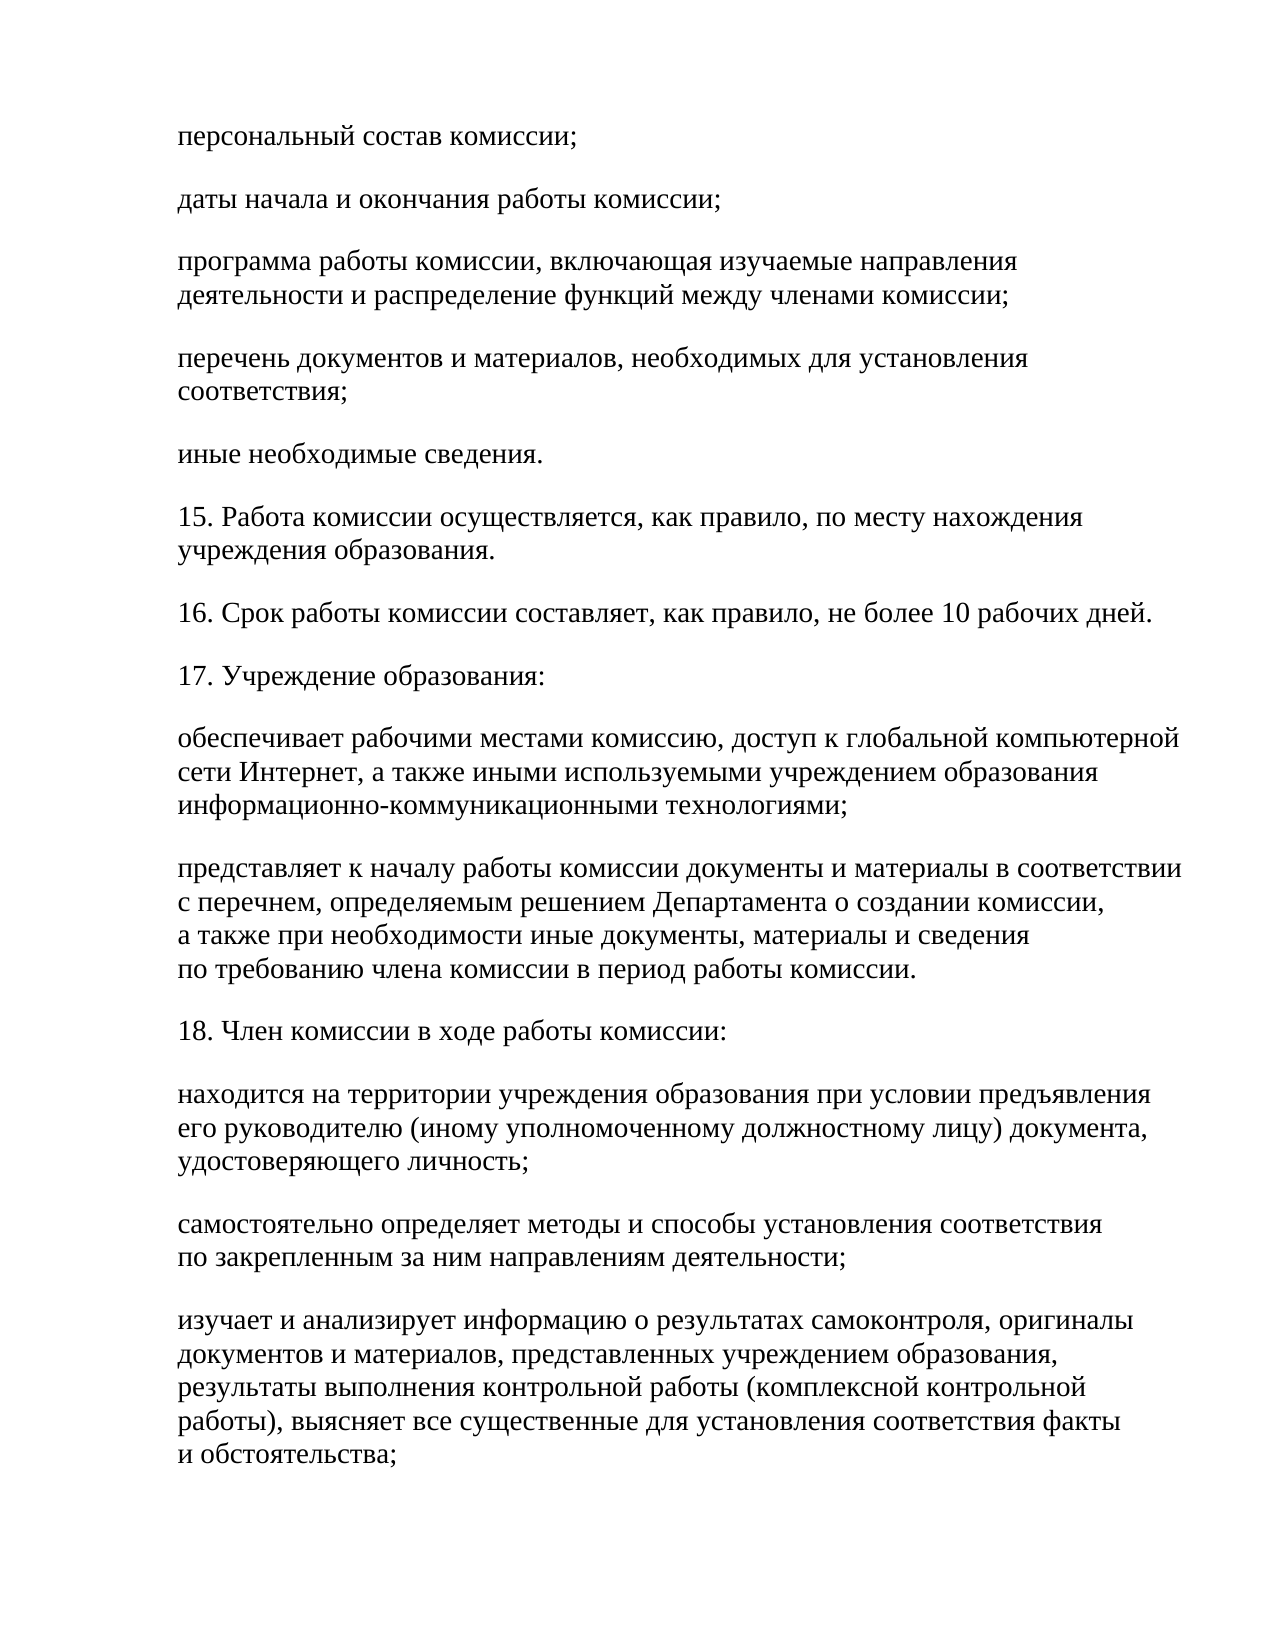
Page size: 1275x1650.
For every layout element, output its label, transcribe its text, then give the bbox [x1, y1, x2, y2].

text самостоятельно определяет методы и способы установления соответствия по закрепленным за ним направлениям деятельности; [177, 1206, 1186, 1273]
text находится на территории учреждения образования при условии предъявления его руководителю (иному уполномоченному должностному лицу) документа, удостоверяющего личность; [177, 1076, 1186, 1177]
text обеспечивает рабочими местами комиссию, доступ к глобальной компьютерной сети Интернет, а также иными используемыми учреждением образования информационно-коммуникационными технологиями; [177, 720, 1186, 821]
text 15. Работа комиссии осуществляется, как правило, по месту нахождения учреждения образования. [177, 499, 1186, 566]
text перечень документов и материалов, необходимых для установления соответствия; [177, 340, 1186, 407]
text 18. Член комиссии в ходе работы комиссии: [177, 1013, 1186, 1047]
text персональный состав комиссии; [177, 118, 1186, 152]
text 17. Учреждение образования: [177, 658, 1186, 691]
text изучает и анализирует информацию о результатах самоконтроля, оригиналы документов и материалов, представленных учреждением образования, результаты выполнения контрольной работы (комплексной контрольной работы), выясняет все существенные для установления соответствия факты и обстоятельства; [177, 1302, 1186, 1470]
text иные необходимые сведения. [177, 436, 1186, 469]
text даты начала и окончания работы комиссии; [177, 181, 1186, 214]
text представляет к началу работы комиссии документы и материалы в соответствии с перечнем, определяемым решением Департамента о создании комиссии, а также при необходимости иные документы, материалы и сведения по требованию члена комиссии в период работы комиссии. [177, 850, 1186, 984]
text программа работы комиссии, включающая изучаемые направления деятельности и распределение функций между членами комиссии; [177, 243, 1186, 311]
text 16. Срок работы комиссии составляет, как правило, не более 10 рабочих дней. [177, 595, 1186, 628]
